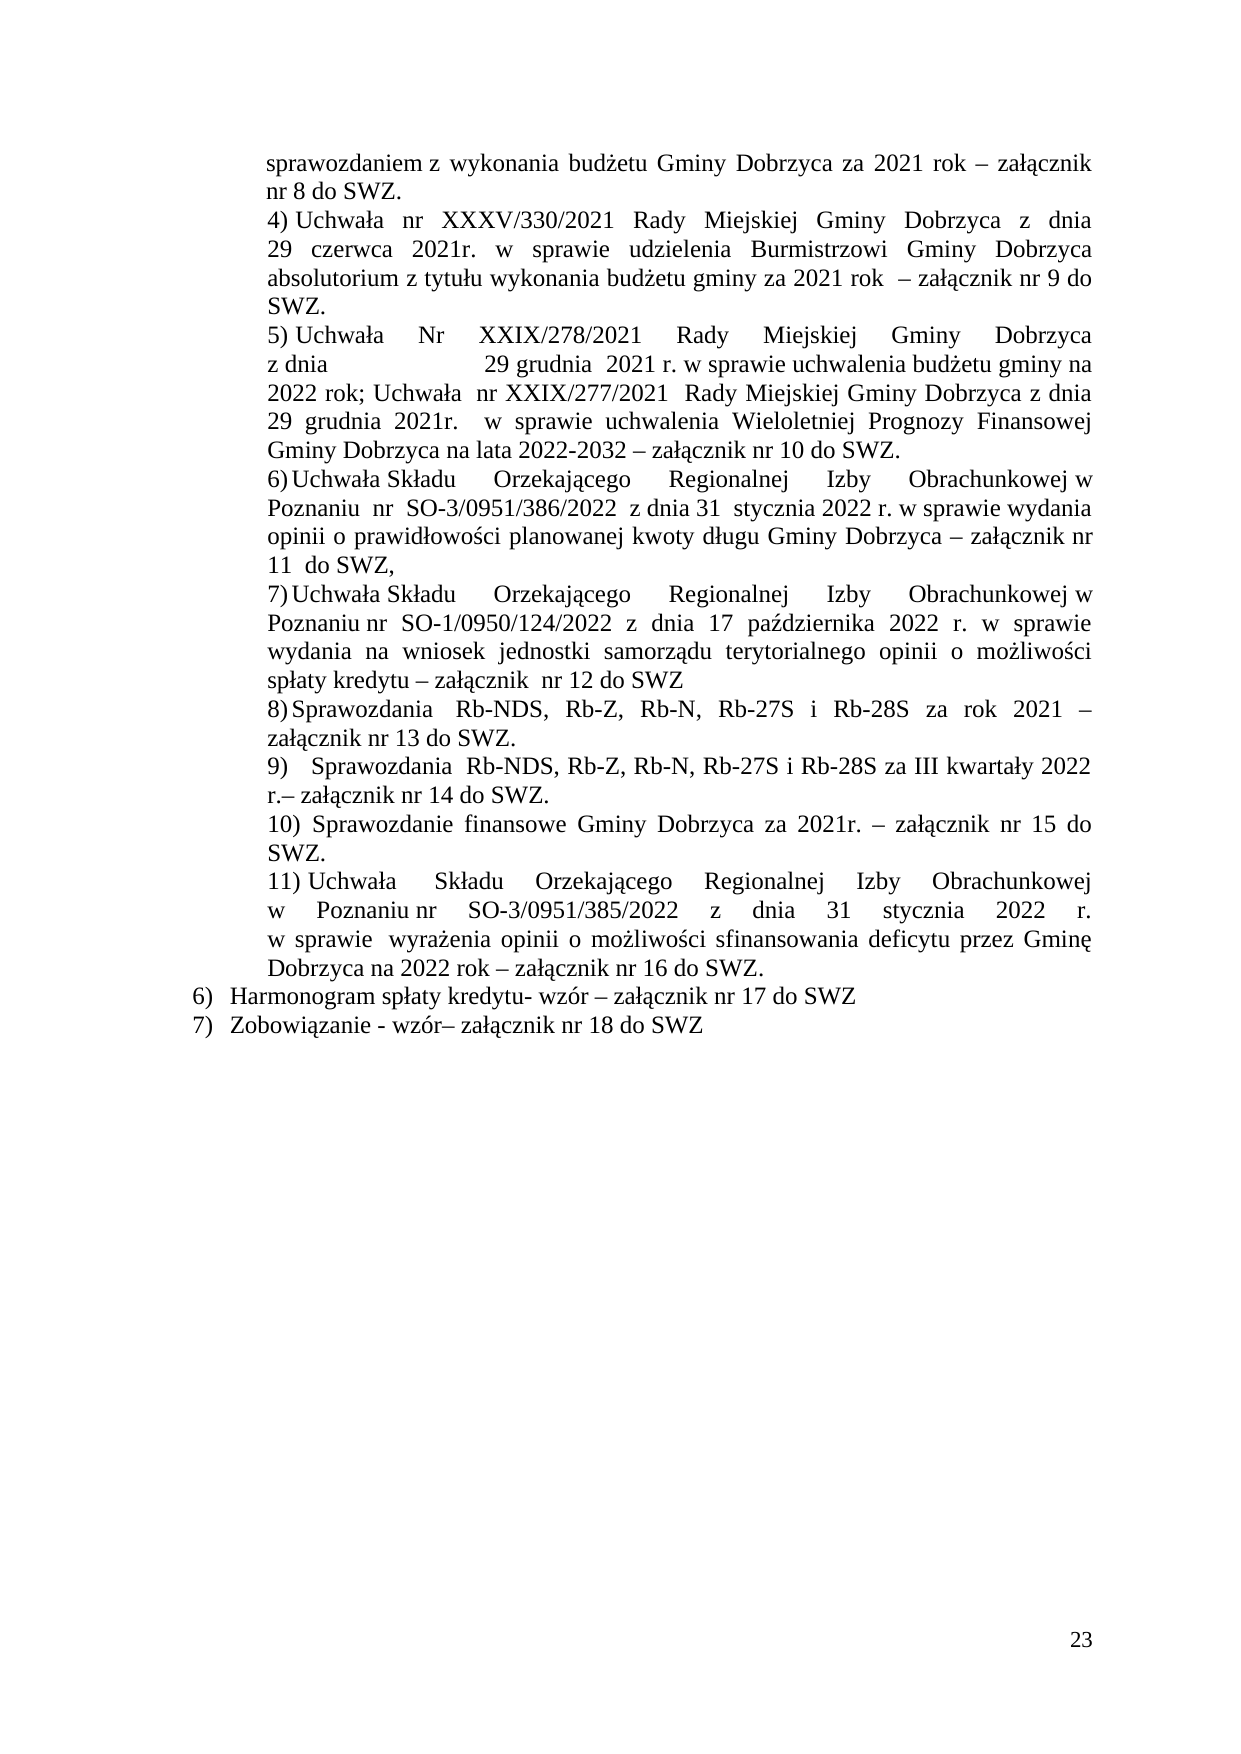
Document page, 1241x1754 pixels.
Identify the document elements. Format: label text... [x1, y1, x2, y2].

text 6) Uchwała Składu Orzekającego Regionalnej Izby Obrachunkowej w Poznaniu nr SO-3/0951/386/2022 z dnia 31 stycznia 2022 r. w sprawie wydania opinii o prawidłowości planowanej kwoty długu Gminy Dobrzyca – załącznik nr 11 do SWZ, [267, 464, 1093, 579]
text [266, 148, 1093, 205]
text 11) Uchwała Składu Orzekającego Regionalnej Izby Obrachunkowej w Poznaniu nr SO-3/0951/385/2022 z dnia 31 stycznia 2022 r. w sprawie wyrażenia opinii o możliwości sfinansowania deficytu przez Gminę Dobrzyca na 2022 rok – załącznik nr 16 do SWZ. [267, 866, 1093, 981]
text 9) Sprawozdania Rb-NDS, Rb-Z, Rb-N, Rb-27S i Rb-28S za III kwartały 2022 r.– załącznik nr 14 do SWZ. [267, 751, 1093, 809]
text 5) Uchwała Nr XXIX/278/2021 Rady Miejskiej Gminy Dobrzyca z dnia 29 grudnia 2021 r. w sprawie uchwalenia budżetu gminy na 2022 rok; Uchwała nr XXIX/277/2021 Rady Miejskiej Gminy Dobrzyca z dnia 29 grudnia 2021r. w sprawie uchwalenia Wieloletniej Prognozy Finansowej Gminy Dobrzyca na lata 2022-2032 – załącznik nr 10 do SWZ. [267, 320, 1093, 464]
list Zobowiązanie - wzór– załącznik nr 18 do SWZ [192, 1010, 1093, 1039]
text 10) Sprawozdanie finansowe Gminy Dobrzyca za 2021r. – załącznik nr 15 do SWZ. [267, 809, 1093, 866]
text 4) Uchwała nr XXXV/330/2021 Rady Miejskiej Gminy Dobrzyca z dnia 29 czerwca 2021r. w sprawie udzielenia Burmistrzowi Gminy Dobrzyca absolutorium z tytułu wykonania budżetu gminy za 2021 rok – załącznik nr 9 do SWZ. [267, 205, 1093, 320]
text 7) Uchwała Składu Orzekającego Regionalnej Izby Obrachunkowej w Poznaniu nr SO-1/0950/124/2022 z dnia 17 października 2022 r. w sprawie wydania na wniosek jednostki samorządu terytorialnego opinii o możliwości spłaty kredytu – załącznik nr 12 do SWZ [267, 579, 1093, 694]
list Harmonogram spłaty kredytu- wzór – załącznik nr 17 do SWZ [192, 981, 1093, 1010]
text 8) Sprawozdania Rb-NDS, Rb-Z, Rb-N, Rb-27S i Rb-28S za rok 2021 – załącznik nr 13 do SWZ. [267, 694, 1093, 751]
